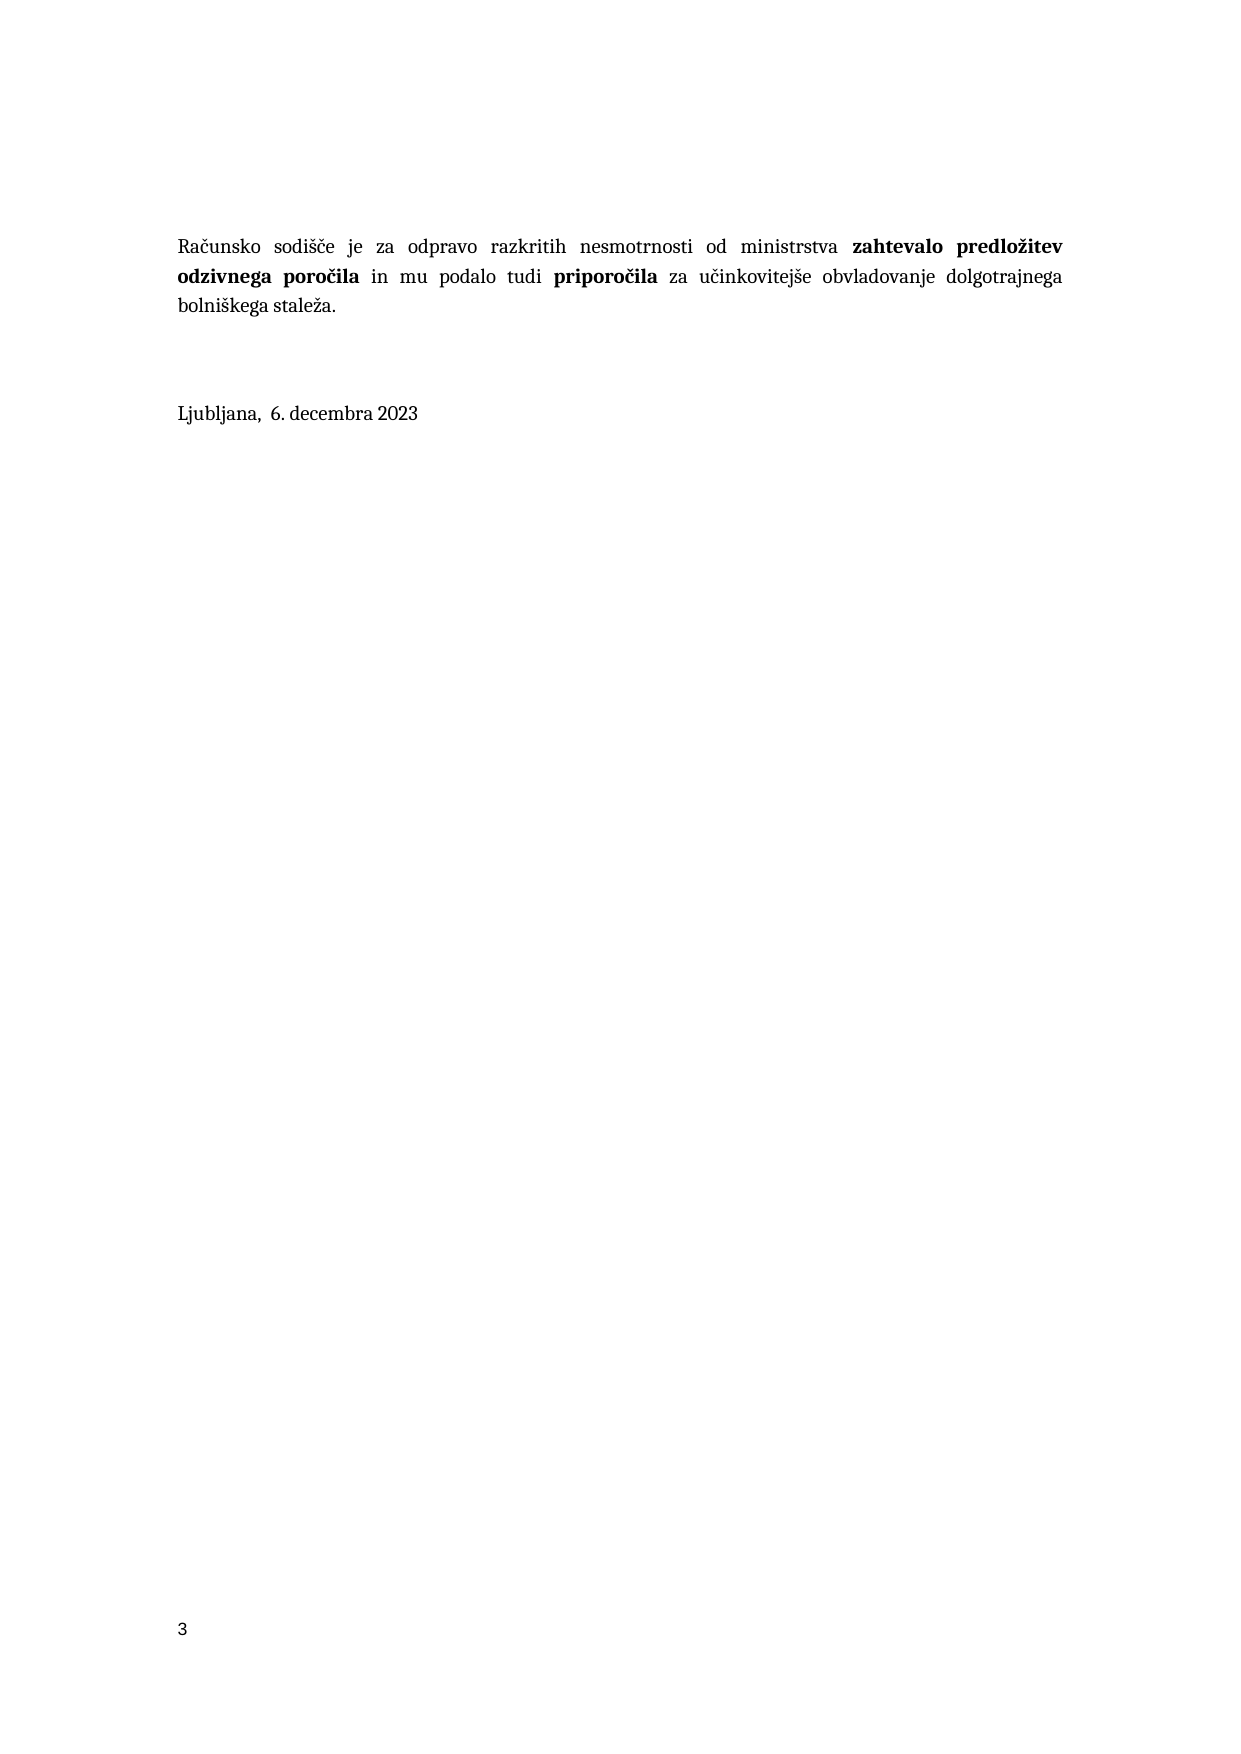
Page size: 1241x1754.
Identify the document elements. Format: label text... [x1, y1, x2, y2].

text Računsko sodišče je za odpravo razkritih nesmotrnosti od ministrstva zahtevalo predložitev odzivnega poročila in mu podalo tudi priporočila za učinkovitejše obvladovanje dolgotrajnega bolniškega staleža. [177, 231, 1063, 318]
text Ljubljana, 6. decembra 2023 [177, 397, 1063, 426]
